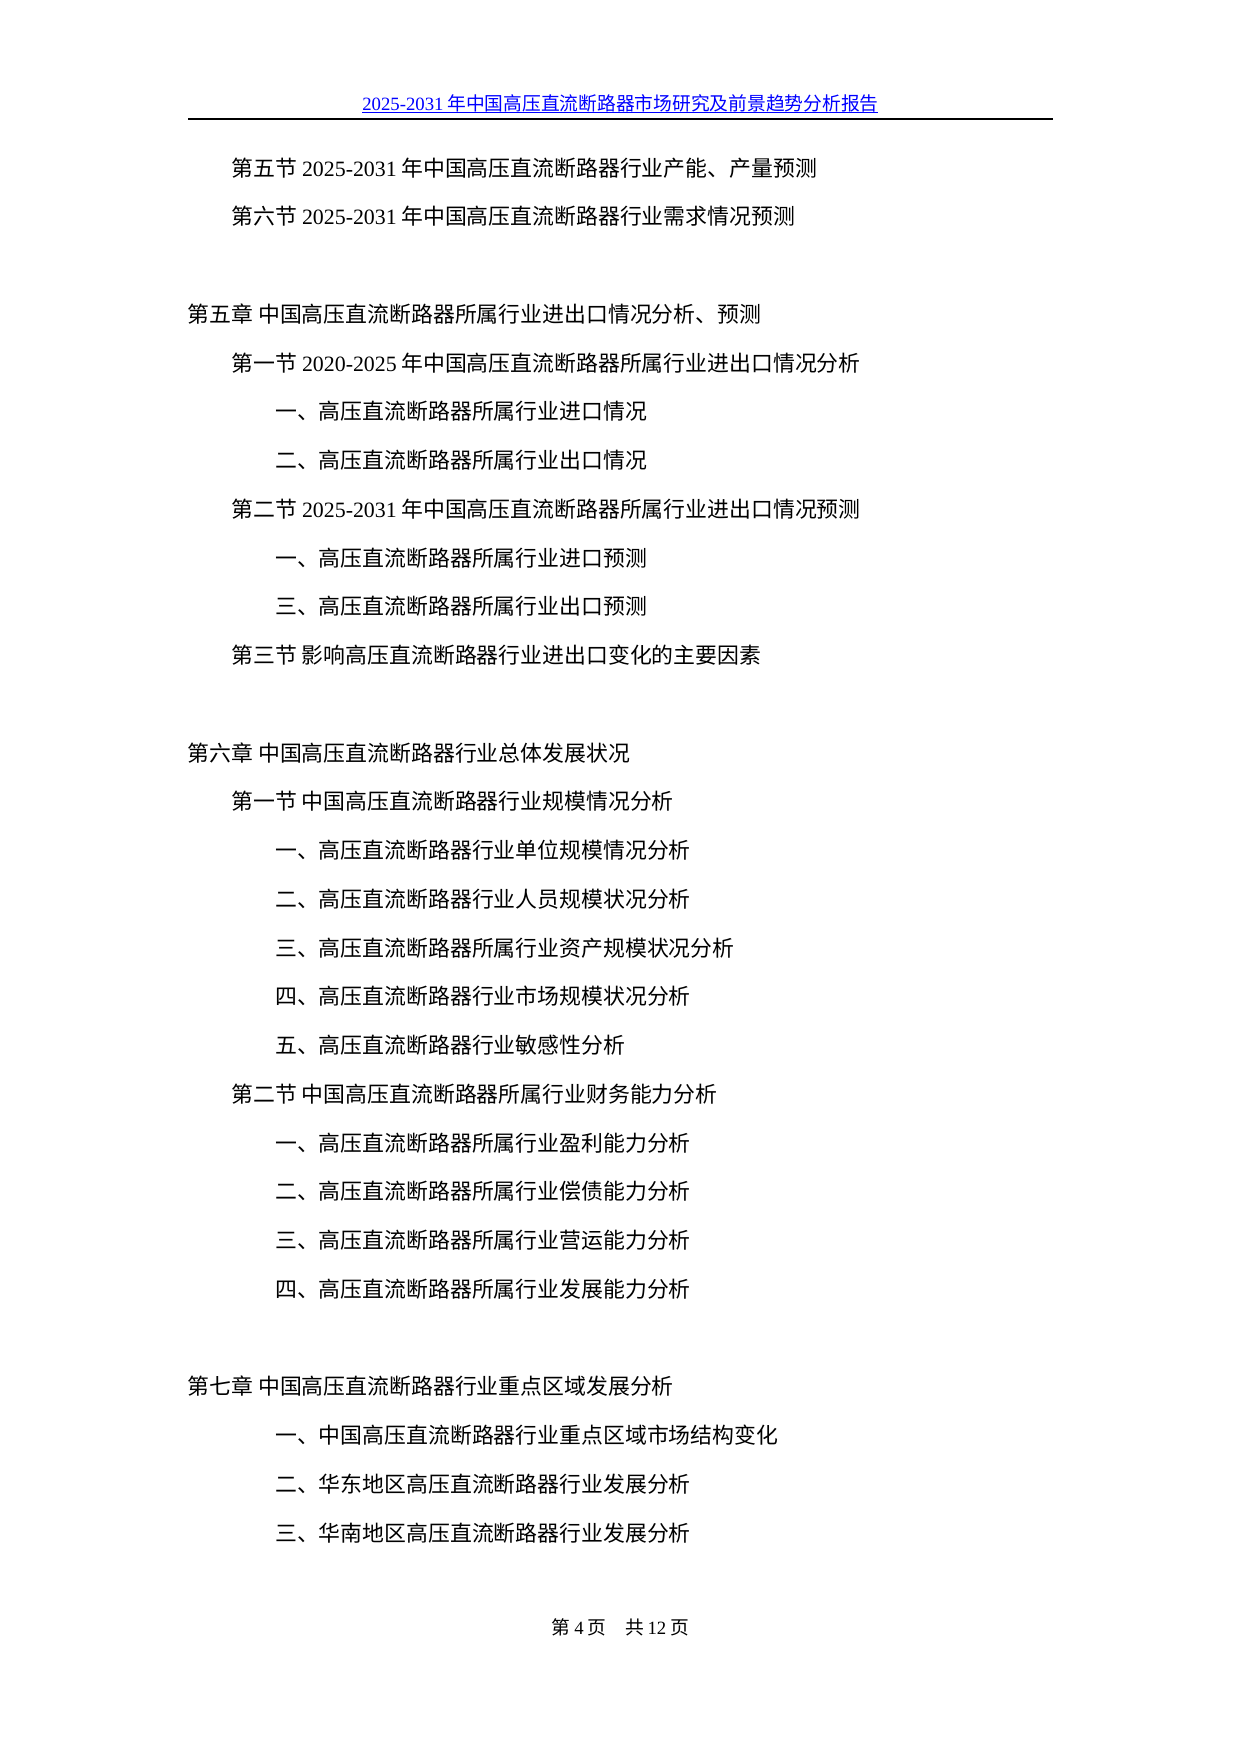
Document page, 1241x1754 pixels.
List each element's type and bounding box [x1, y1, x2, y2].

text [187, 150, 1053, 1548]
